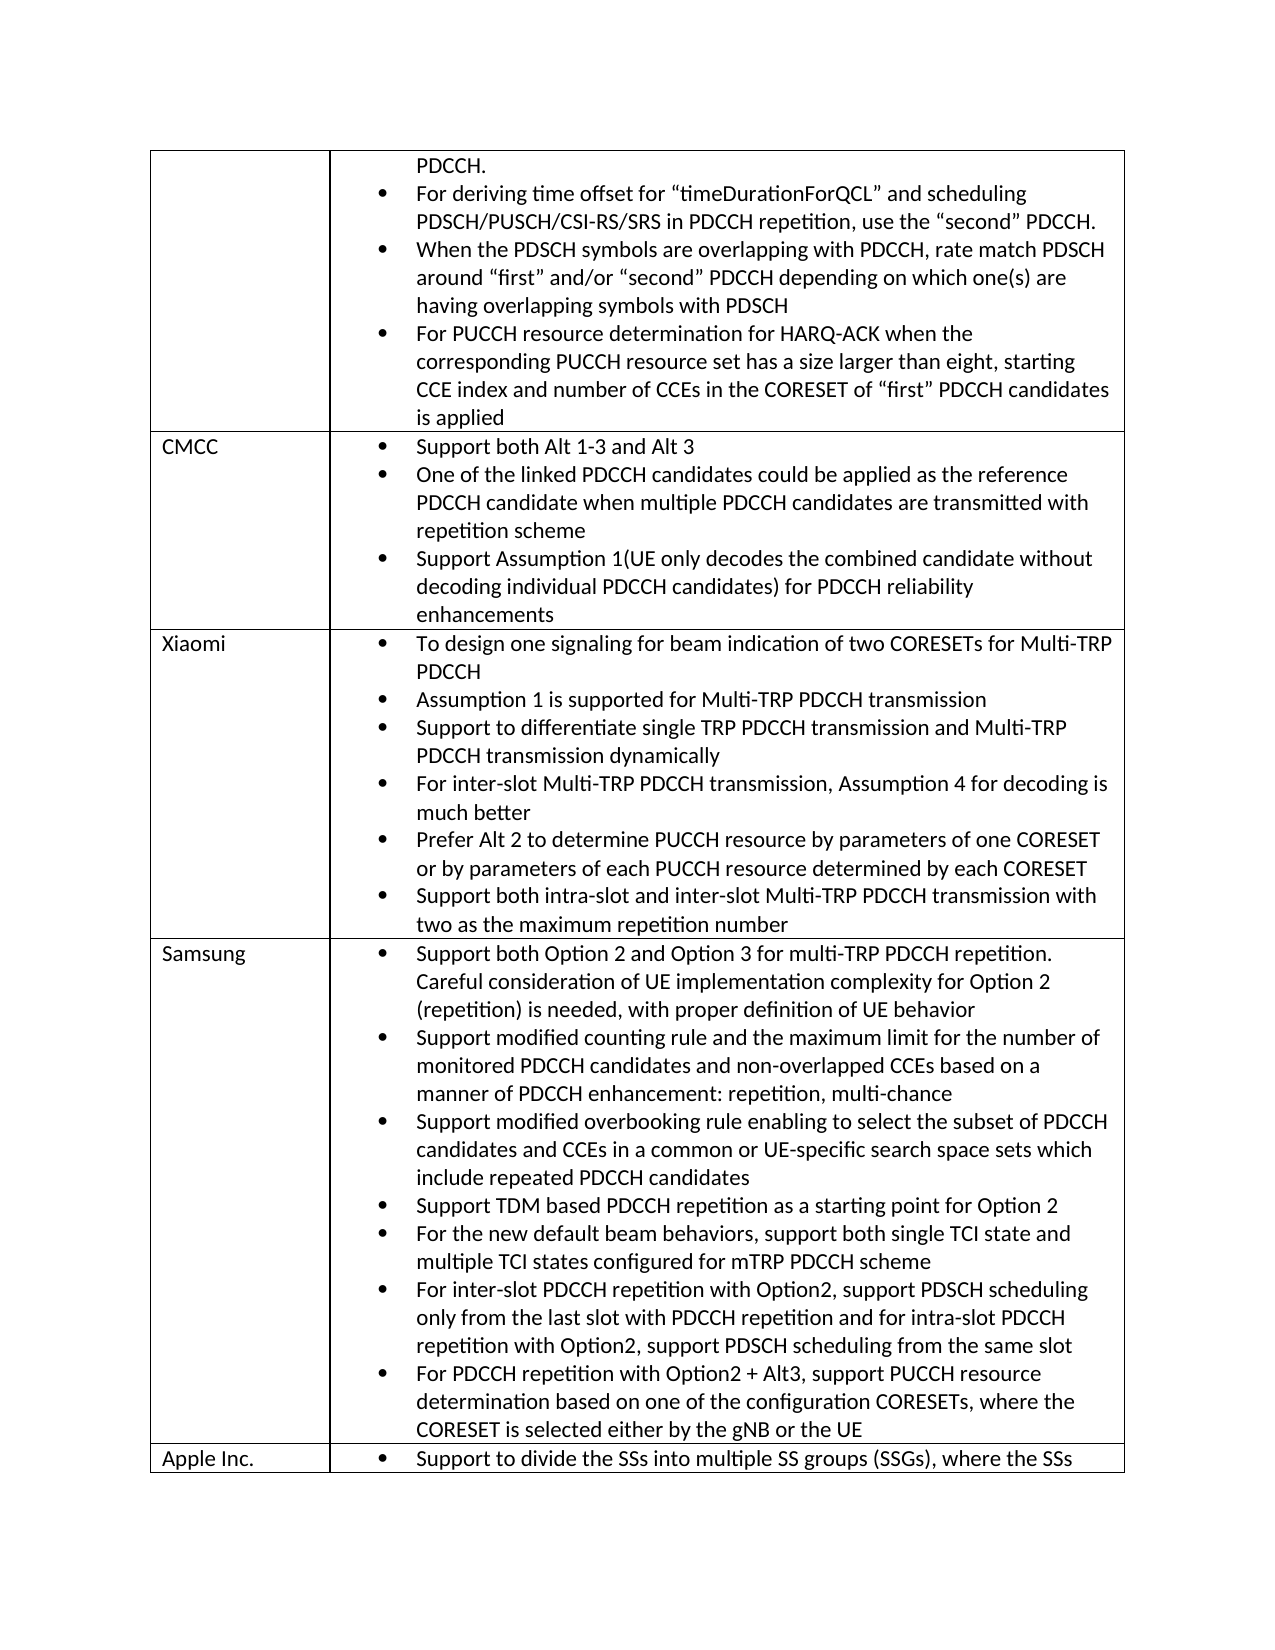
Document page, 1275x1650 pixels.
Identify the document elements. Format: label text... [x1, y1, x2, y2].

table_cell Samsung [151, 939, 329, 1443]
table_cell Support both Alt 1-3 and Alt 3 One of the linked PDCCH candidates could be applied as the reference PDCCH candidate when multiple PDCCH candidates are transmitted with repetition scheme Support Assumption 1(UE only decodes the combined candidate without decoding individual PDCCH candidates) for PDCCH reliability enhancements [331, 432, 1124, 628]
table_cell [331, 151, 1124, 431]
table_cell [151, 151, 329, 431]
table_cell Xiaomi [151, 630, 329, 938]
table_cell CMCC [151, 432, 329, 628]
table_cell Support both Option 2 and Option 3 for multi-TRP PDCCH repetition. Careful consideration of UE implementation complexity for Option 2 (repetition) is needed, with proper definition of UE behavior Support modified counting rule and the maximum limit for the number of monitored PDCCH candidates and non-overlapped CCEs based on a manner of PDCCH enhancement: repetition, multi-chance Support modified overbooking rule enabling to select the subset of PDCCH candidates and CCEs in a common or UE-specific search space sets which include repeated PDCCH candidates Support TDM based PDCCH repetition as a starting point for Option 2 For the new default beam behaviors, support both single TCI state and multiple TCI states configured for mTRP PDCCH scheme For inter-slot PDCCH repetition with Option2, support PDSCH scheduling only from the last slot with PDCCH repetition and for intra-slot PDCCH repetition with Option2, support PDSCH scheduling from the same slot For PDCCH repetition with Option2 + Alt3, support PUCCH resource determination based on one of the configuration CORESETs, where the CORESET is selected either by the gNB or the UE [331, 939, 1124, 1443]
table_cell Apple Inc. [151, 1444, 329, 1472]
table_cell To design one signaling for beam indication of two CORESETs for Multi-TRP PDCCH Assumption 1 is supported for Multi-TRP PDCCH transmission Support to differentiate single TRP PDCCH transmission and Multi-TRP PDCCH transmission dynamically For inter-slot Multi-TRP PDCCH transmission, Assumption 4 for decoding is much better Prefer Alt 2 to determine PUCCH resource by parameters of one CORESET or by parameters of each PUCCH resource determined by each CORESET Support both intra-slot and inter-slot Multi-TRP PDCCH transmission with two as the maximum repetition number [331, 630, 1124, 938]
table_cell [331, 1444, 1124, 1472]
